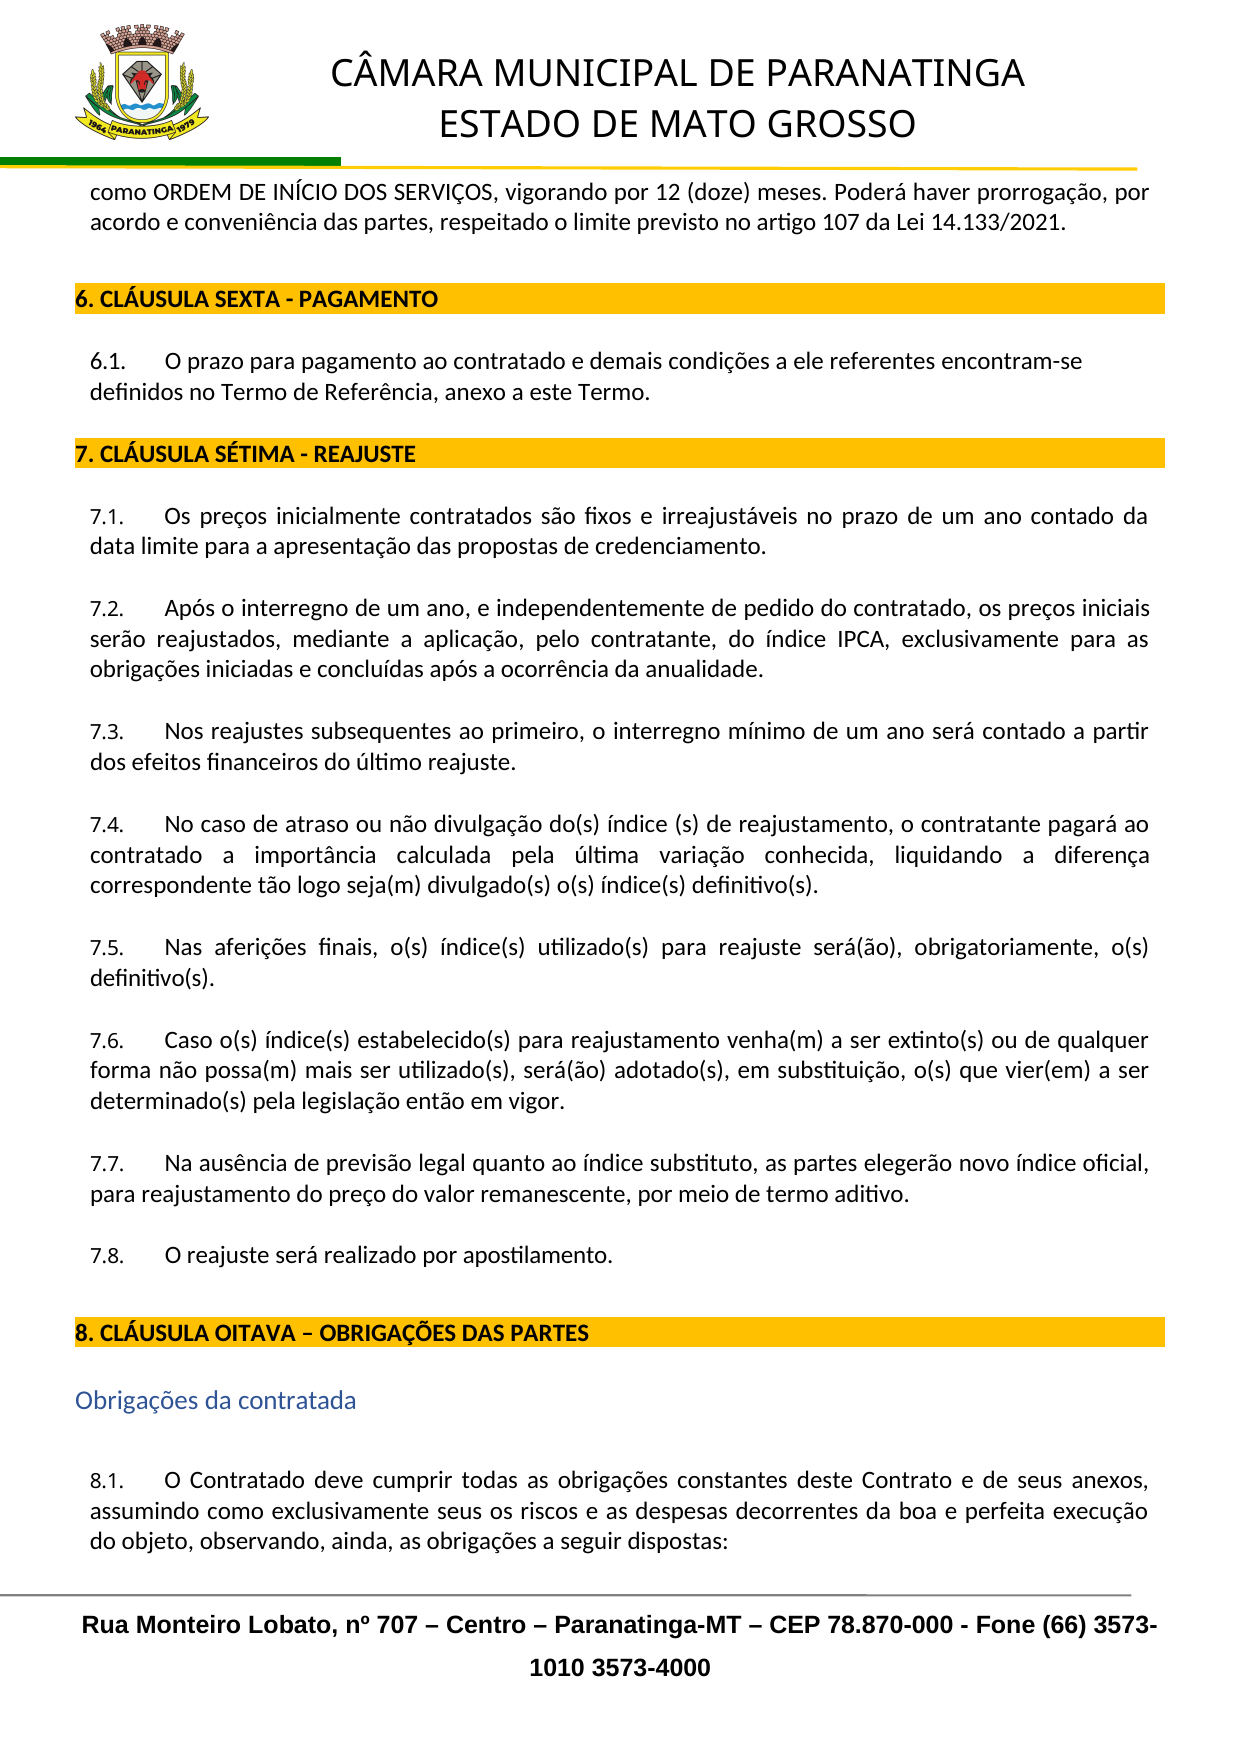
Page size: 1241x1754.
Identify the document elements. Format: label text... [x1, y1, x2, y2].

list Os preços inicialmente contratados são fixos e irreajustáveis no prazo de um ano contado da data limite para a apresentação das propostas de credenciamento. [89, 500, 1150, 561]
picture [75, 24, 209, 140]
list Após o interregno de um ano, e independentemente de pedido do contratado, os preços iniciais serão reajustados, mediante a aplicação, pelo contratante, do índice IPCA, exclusivamente para as obrigações iniciadas e concluídas após a ocorrência da anualidade. [89, 592, 1151, 684]
text 6.1. O prazo para pagamento ao contratado e demais condições a ele referentes encontram-se definidos no Termo de Referência, anexo a este Termo. [89, 345, 1150, 406]
list O Contratado deve cumprir todas as obrigações constantes deste Contrato e de seus anexos, assumindo como exclusivamente seus os riscos e as despesas decorrentes da boa e perfeita execução do objeto, observando, ainda, as obrigações a seguir dispostas: [89, 1464, 1150, 1556]
list O reajuste será realizado por apostilamento. [90, 1240, 1165, 1270]
list Na ausência de previsão legal quanto ao índice substituto, as partes elegerão novo índice oficial, para reajustamento do preço do valor remanescente, por meio de termo aditivo. [90, 1147, 1150, 1208]
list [89, 176, 1151, 237]
list Caso o(s) índice(s) estabelecido(s) para reajustamento venha(m) a ser extinto(s) ou de qualquer forma não possa(m) mais ser utilizado(s), será(ão) adotado(s), em substituição, o(s) que vier(em) a ser determinado(s) pela legislação então em vigor. [89, 1024, 1151, 1116]
text 7. CLÁUSULA SÉTIMA - REAJUSTE [75, 438, 1165, 468]
list No caso de atraso ou não divulgação do(s) índice (s) de reajustamento, o contratante pagará ao contratado a importância calculada pela última variação conhecida, liquidando a diferença correspondente tão logo seja(m) divulgado(s) o(s) índice(s) definitivo(s). [89, 808, 1151, 900]
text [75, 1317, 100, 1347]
list Nos reajustes subsequentes ao primeiro, o interregno mínimo de um ano será contado a partir dos efeitos financeiros do último reajuste. [89, 716, 1150, 777]
text 6. CLÁUSULA SEXTA - PAGAMENTO [75, 283, 1165, 314]
list Nas aferições finais, o(s) índice(s) utilizado(s) para reajuste será(ão), obrigatoriamente, o(s) definitivo(s). [89, 931, 1151, 992]
text 8. CLÁUSULA OITAVA – OBRIGAÇÕES DAS PARTES [589, 1317, 1165, 1347]
subtitle Obrigações da contratada [75, 1383, 1165, 1416]
